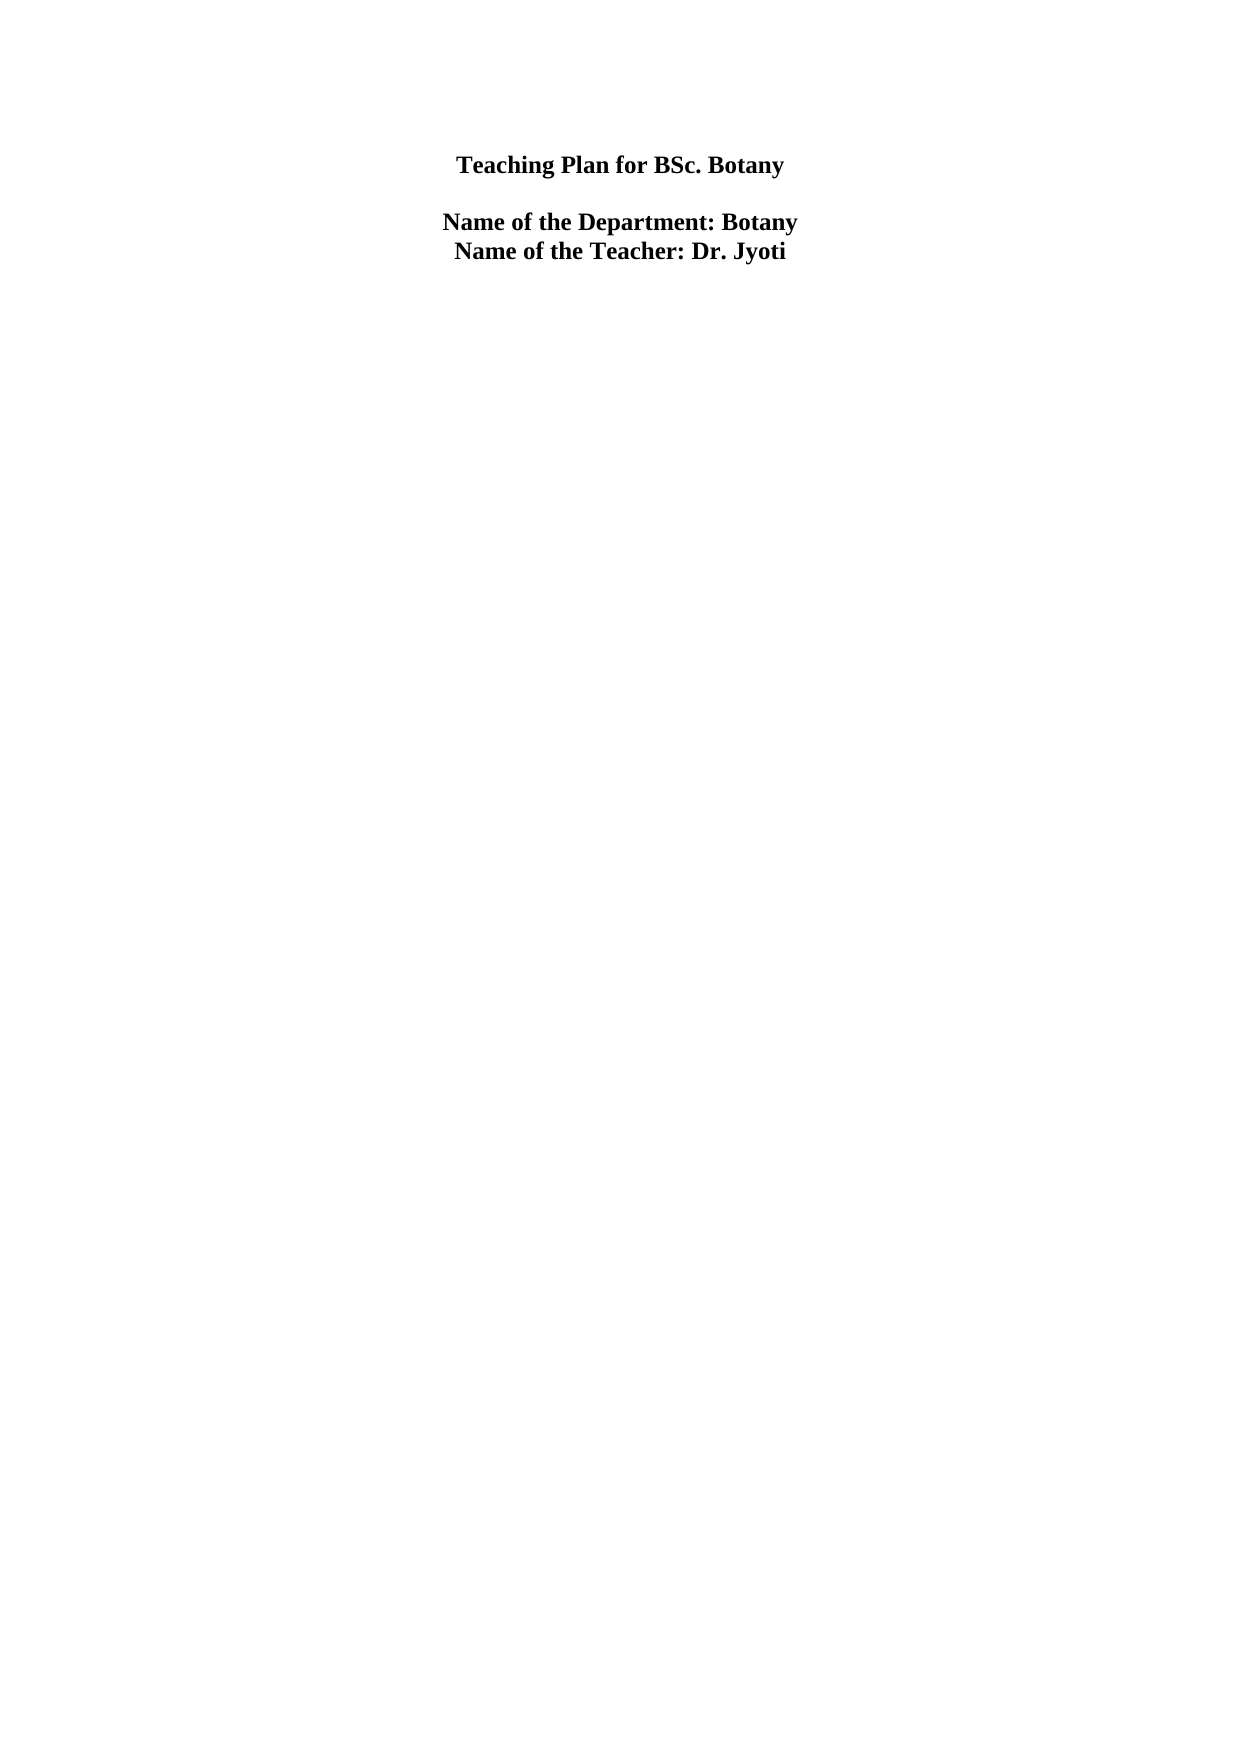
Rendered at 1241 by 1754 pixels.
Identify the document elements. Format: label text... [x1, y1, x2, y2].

text Teaching Plan for BSc. Botany [150, 150, 1090, 179]
text Name of the Teacher: Dr. Jyoti [150, 236, 1090, 265]
text Name of the Department: Botany [150, 207, 1090, 236]
